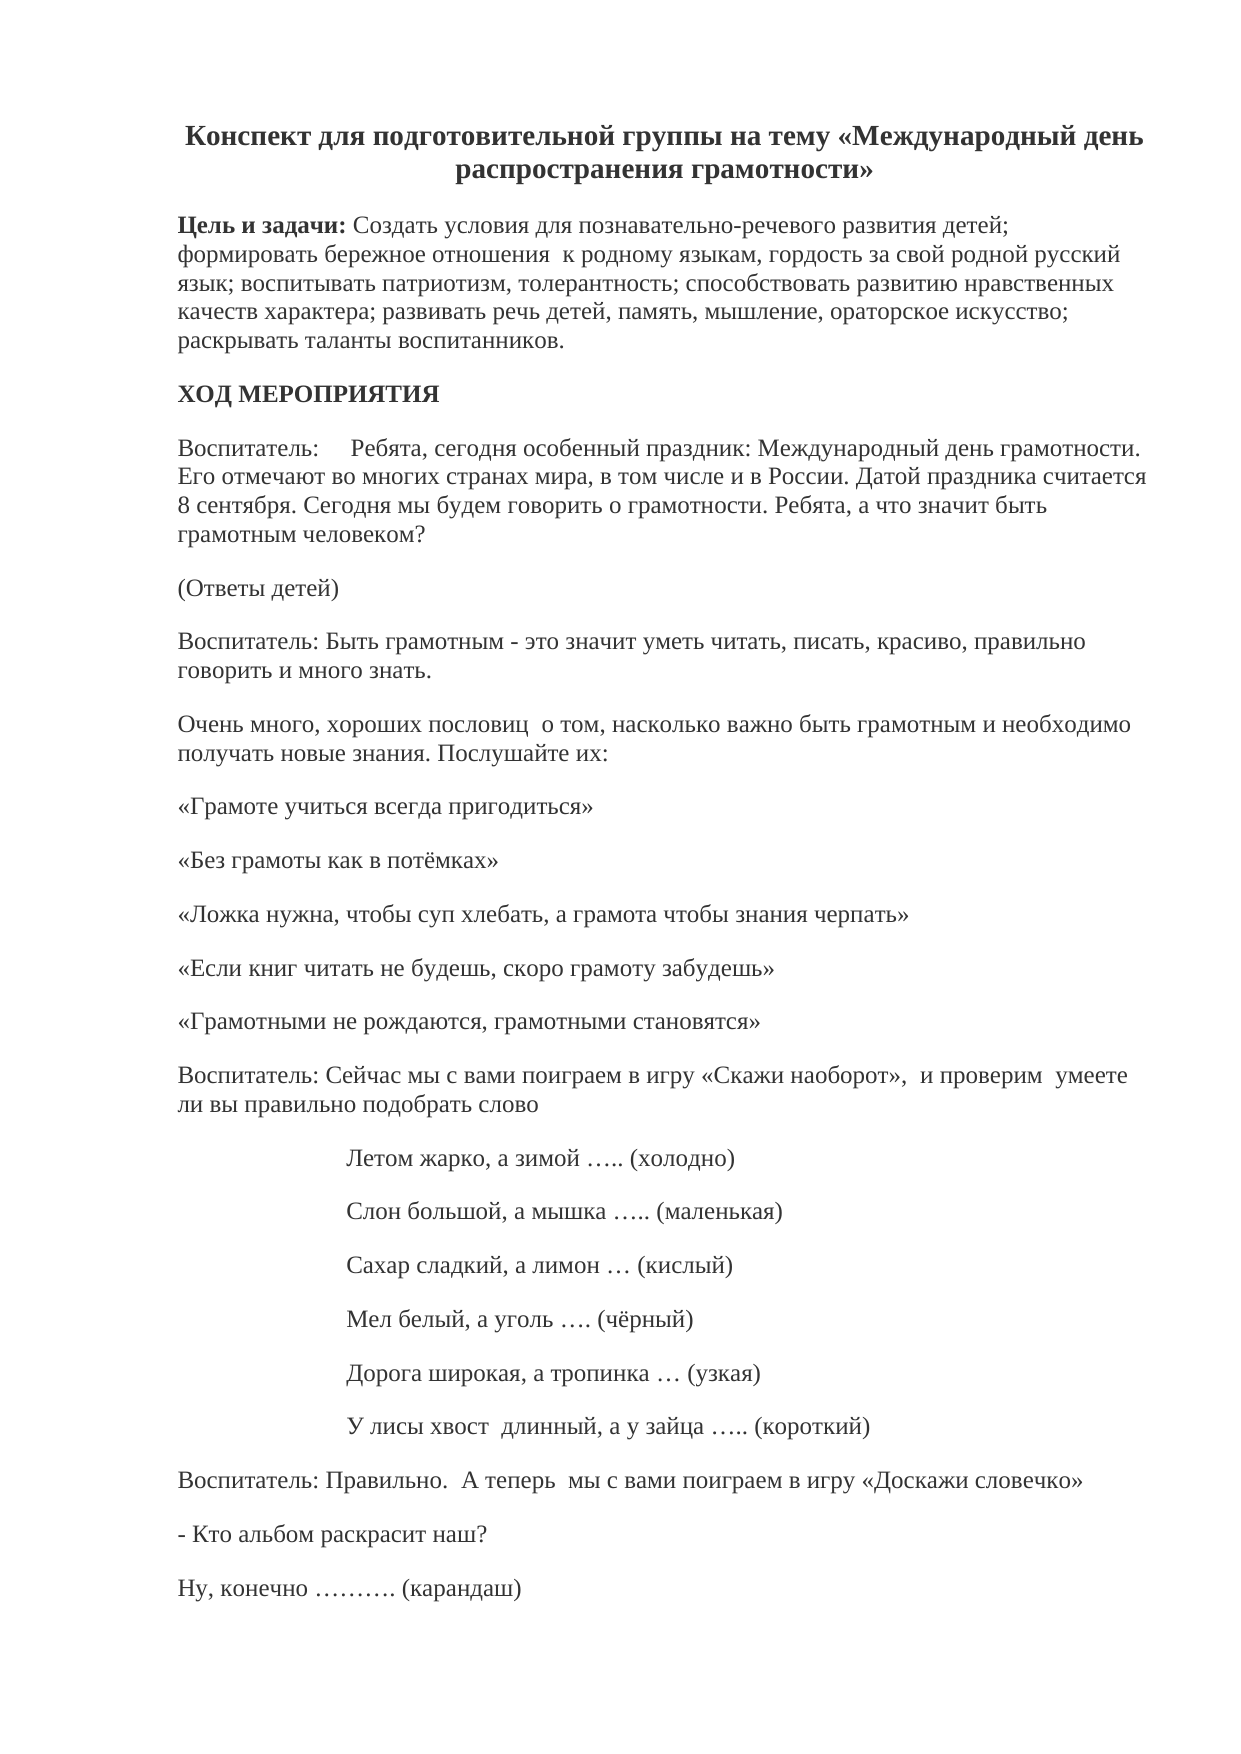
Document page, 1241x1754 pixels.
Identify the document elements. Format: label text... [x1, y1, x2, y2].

text Сахар сладкий, а лимон … (кислый) [177, 1250, 1152, 1279]
text Воспитатель: Ребята, сегодня особенный праздник: Международный день грамотности. Его отмечают во многих странах мира, в том числе и в России. Датой праздника считается 8 сентября. Сегодня мы будем говорить о грамотности. Ребята, а что значит быть грамотным человеком? [177, 433, 1152, 548]
text Воспитатель: Правильно. А теперь мы с вами поиграем в игру «Доскажи словечко» [177, 1465, 1152, 1494]
text Конспект для подготовительной группы на тему «Международный день распространения грамотности» [177, 118, 1152, 185]
text Ну, конечно ………. (карандаш) [177, 1573, 1152, 1601]
text Очень много, хороших пословиц о том, насколько важно быть грамотным и необходимо получать новые знания. Послушайте их: [177, 709, 1152, 766]
text «Грамоте учиться всегда пригодиться» [177, 791, 1152, 820]
text (Ответы детей) [177, 573, 1152, 601]
text ХОД МЕРОПРИЯТИЯ [177, 379, 1152, 408]
text Мел белый, а уголь …. (чёрный) [177, 1304, 1152, 1333]
text Воспитатель: Сейчас мы с вами поиграем в игру «Скажи наоборот», и проверим умеете ли вы правильно подобрать слово [177, 1060, 1152, 1118]
text Цель и задачи: Создать условия для познавательно-речевого развития детей; формировать бережное отношения к родному языкам, гордость за свой родной русский язык; воспитывать патриотизм, толерантность; способствовать развитию нравственных качеств характера; развивать речь детей, память, мышление, ораторское искусство; раскрывать таланты воспитанников. [177, 210, 1152, 354]
text «Грамотными не рождаются, грамотными становятся» [177, 1006, 1152, 1035]
text - Кто альбом раскрасит наш? [177, 1519, 1152, 1548]
text Дорога широкая, а тропинка … (узкая) [177, 1358, 1152, 1386]
text Летом жарко, а зимой ….. (холодно) [177, 1143, 1152, 1171]
text «Если книг читать не будешь, скоро грамоту забудешь» [177, 953, 1152, 981]
text «Ложка нужна, чтобы суп хлебать, а грамота чтобы знания черпать» [177, 899, 1152, 928]
text У лисы хвост длинный, а у зайца ….. (короткий) [177, 1411, 1152, 1440]
text «Без грамоты как в потёмках» [177, 845, 1152, 874]
text Слон большой, а мышка ….. (маленькая) [177, 1196, 1152, 1225]
text Воспитатель: Быть грамотным - это значит уметь читать, писать, красиво, правильно говорить и много знать. [177, 626, 1152, 684]
